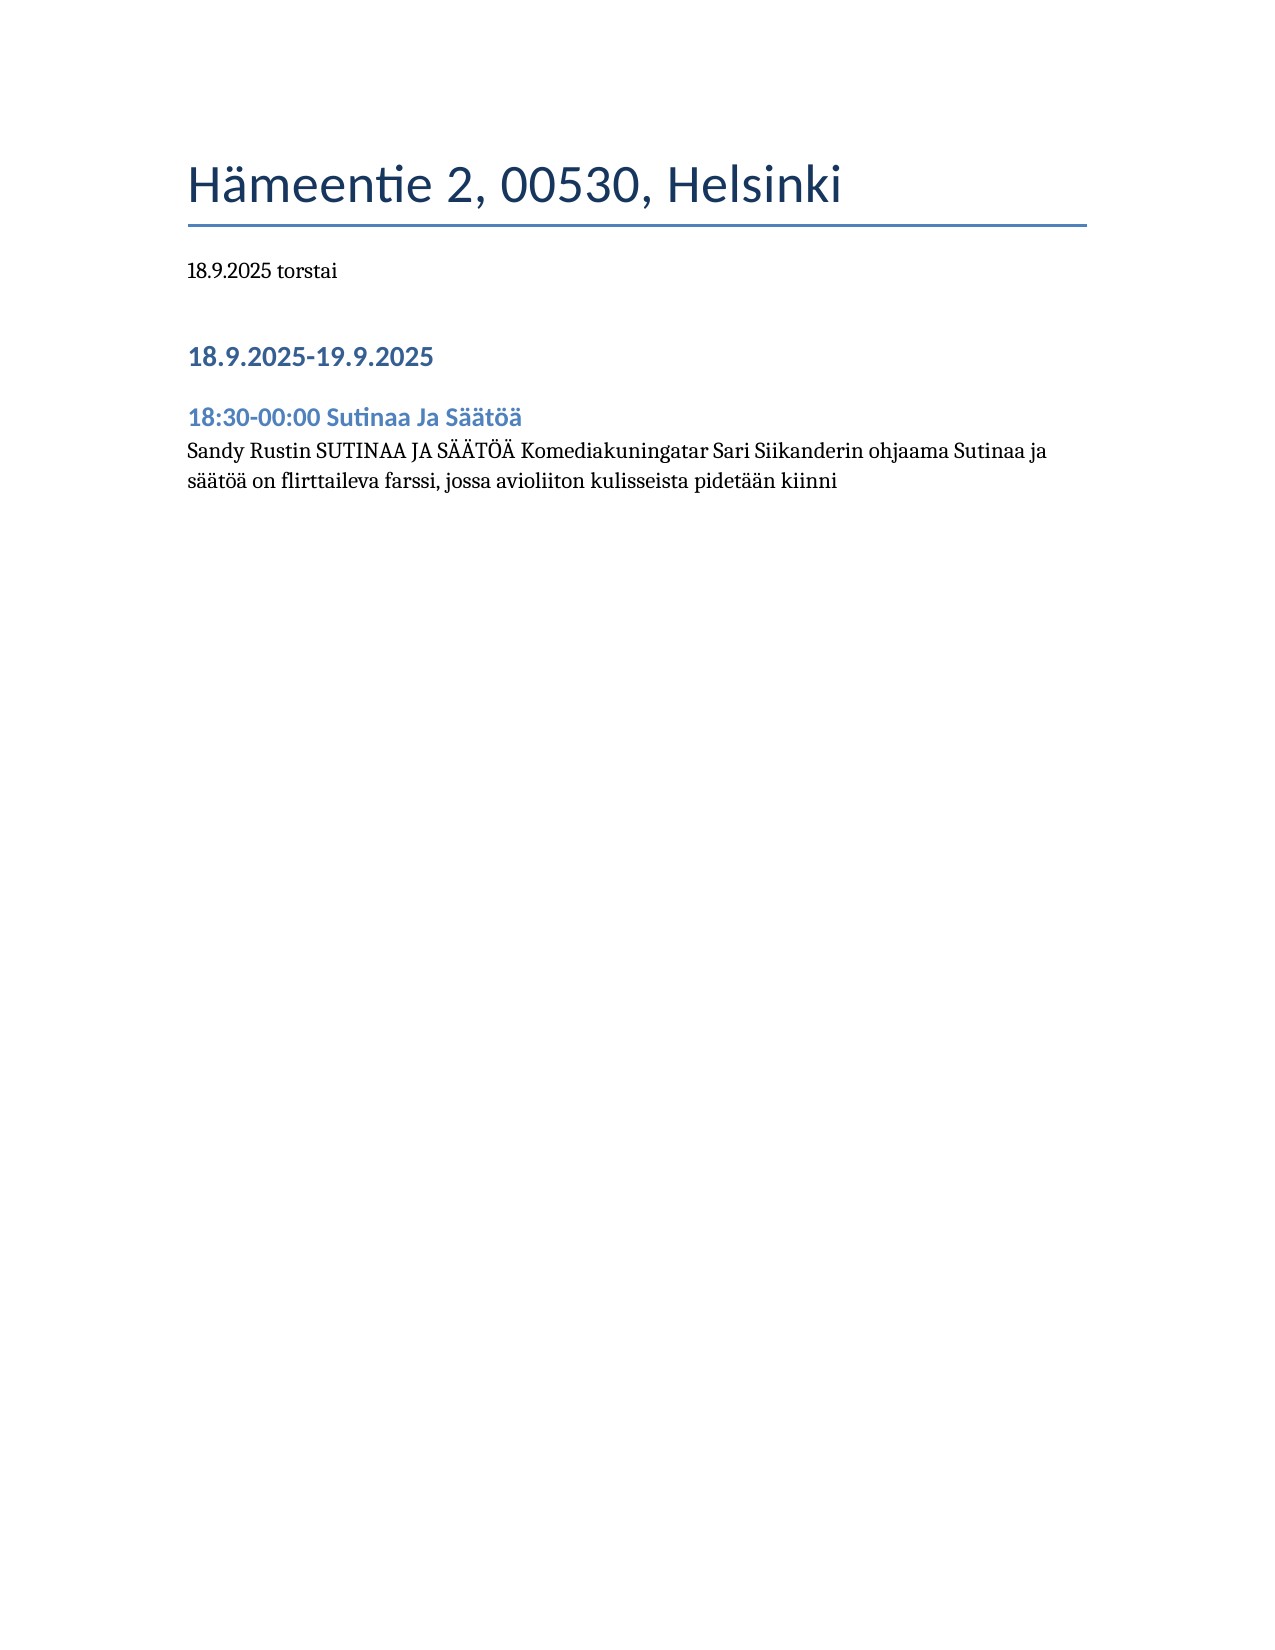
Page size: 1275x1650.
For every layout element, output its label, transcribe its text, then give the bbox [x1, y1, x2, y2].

subtitle 18.9.2025-19.9.2025 [187, 338, 1087, 374]
title Hämeentie 2, 00530, Helsinki [187, 150, 1087, 227]
text 18.9.2025 torstai [187, 258, 1087, 284]
text Sandy Rustin SUTINAA JA SÄÄTÖÄ Komediakuningatar Sari Siikanderin ohjaama Sutinaa ja säätöä on flirttaileva farssi, jossa avioliiton kulisseista pidetään kiinni [187, 438, 1087, 494]
subtitle 18:30-00:00 Sutinaa Ja Säätöä [187, 400, 1087, 433]
